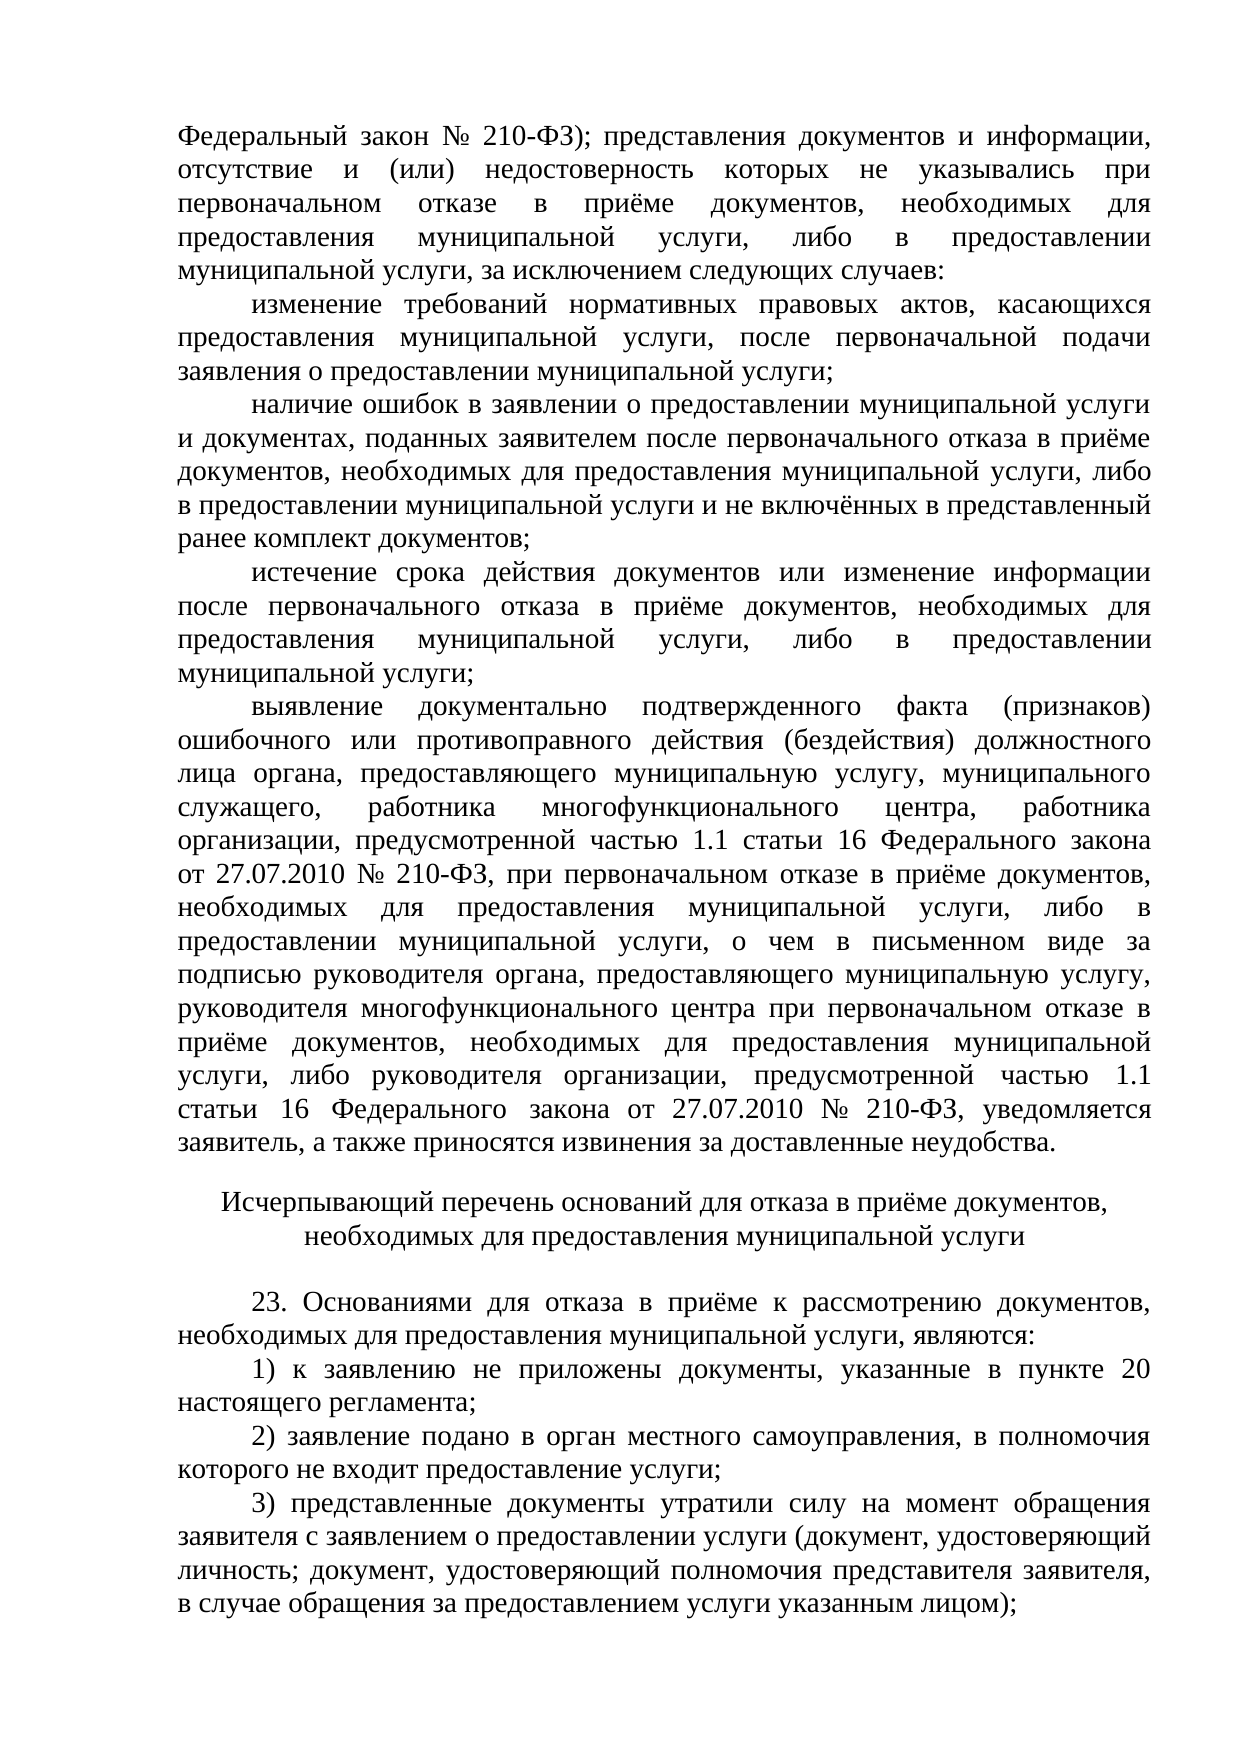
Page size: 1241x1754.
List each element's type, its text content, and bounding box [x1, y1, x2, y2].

list 23. Основаниями для отказа в приёме к рассмотрению документов, необходимых для предоставления муниципальной услуги, являются: [177, 1284, 1152, 1351]
text Исчерпывающий перечень оснований для отказа в приёме документов, необходимых для предоставления муниципальной услуги [177, 1184, 1152, 1251]
text выявление документально подтвержденного факта (признаков) ошибочного или противоправного действия (бездействия) должностного лица органа, предоставляющего муниципальную услугу, муниципального служащего, работника многофункционального центра, работника организации, предусмотренной частью 1.1 статьи 16 Федерального закона от 27.07.2010 № 210-ФЗ, при первоначальном отказе в приёме документов, необходимых для предоставления муниципальной услуги, либо в предоставлении муниципальной услуги, о чем в письменном виде за подписью руководителя органа, предоставляющего муниципальную услугу, руководителя многофункционального центра при первоначальном отказе в приёме документов, необходимых для предоставления муниципальной услуги, либо руководителя организации, предусмотренной частью 1.1 статьи 16 Федерального закона от 27.07.2010 № 210-ФЗ, уведомляется заявитель, а также приносятся извинения за доставленные неудобства. [177, 688, 1152, 1158]
text наличие ошибок в заявлении о предоставлении муниципальной услуги и документах, поданных заявителем после первоначального отказа в приёме документов, необходимых для предоставления муниципальной услуги, либо в предоставлении муниципальной услуги и не включённых в представленный ранее комплект документов; [177, 386, 1152, 554]
list 3) представленные документы утратили силу на момент обращения заявителя с заявлением о предоставлении услуги (документ, удостоверяющий личность; документ, удостоверяющий полномочия представителя заявителя, в случае обращения за предоставлением услуги указанным лицом); [177, 1485, 1152, 1619]
list 2) заявление подано в орган местного самоуправления, в полномочия которого не входит предоставление услуги; [177, 1418, 1152, 1485]
text изменение требований нормативных правовых актов, касающихся предоставления муниципальной услуги, после первоначальной подачи заявления о предоставлении муниципальной услуги; [177, 286, 1152, 386]
text истечение срока действия документов или изменение информации после первоначального отказа в приёме документов, необходимых для предоставления муниципальной услуги, либо в предоставлении муниципальной услуги; [177, 554, 1152, 688]
list 1) к заявлению не приложены документы, указанные в пункте 20 настоящего регламента; [177, 1351, 1152, 1418]
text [177, 118, 1152, 286]
